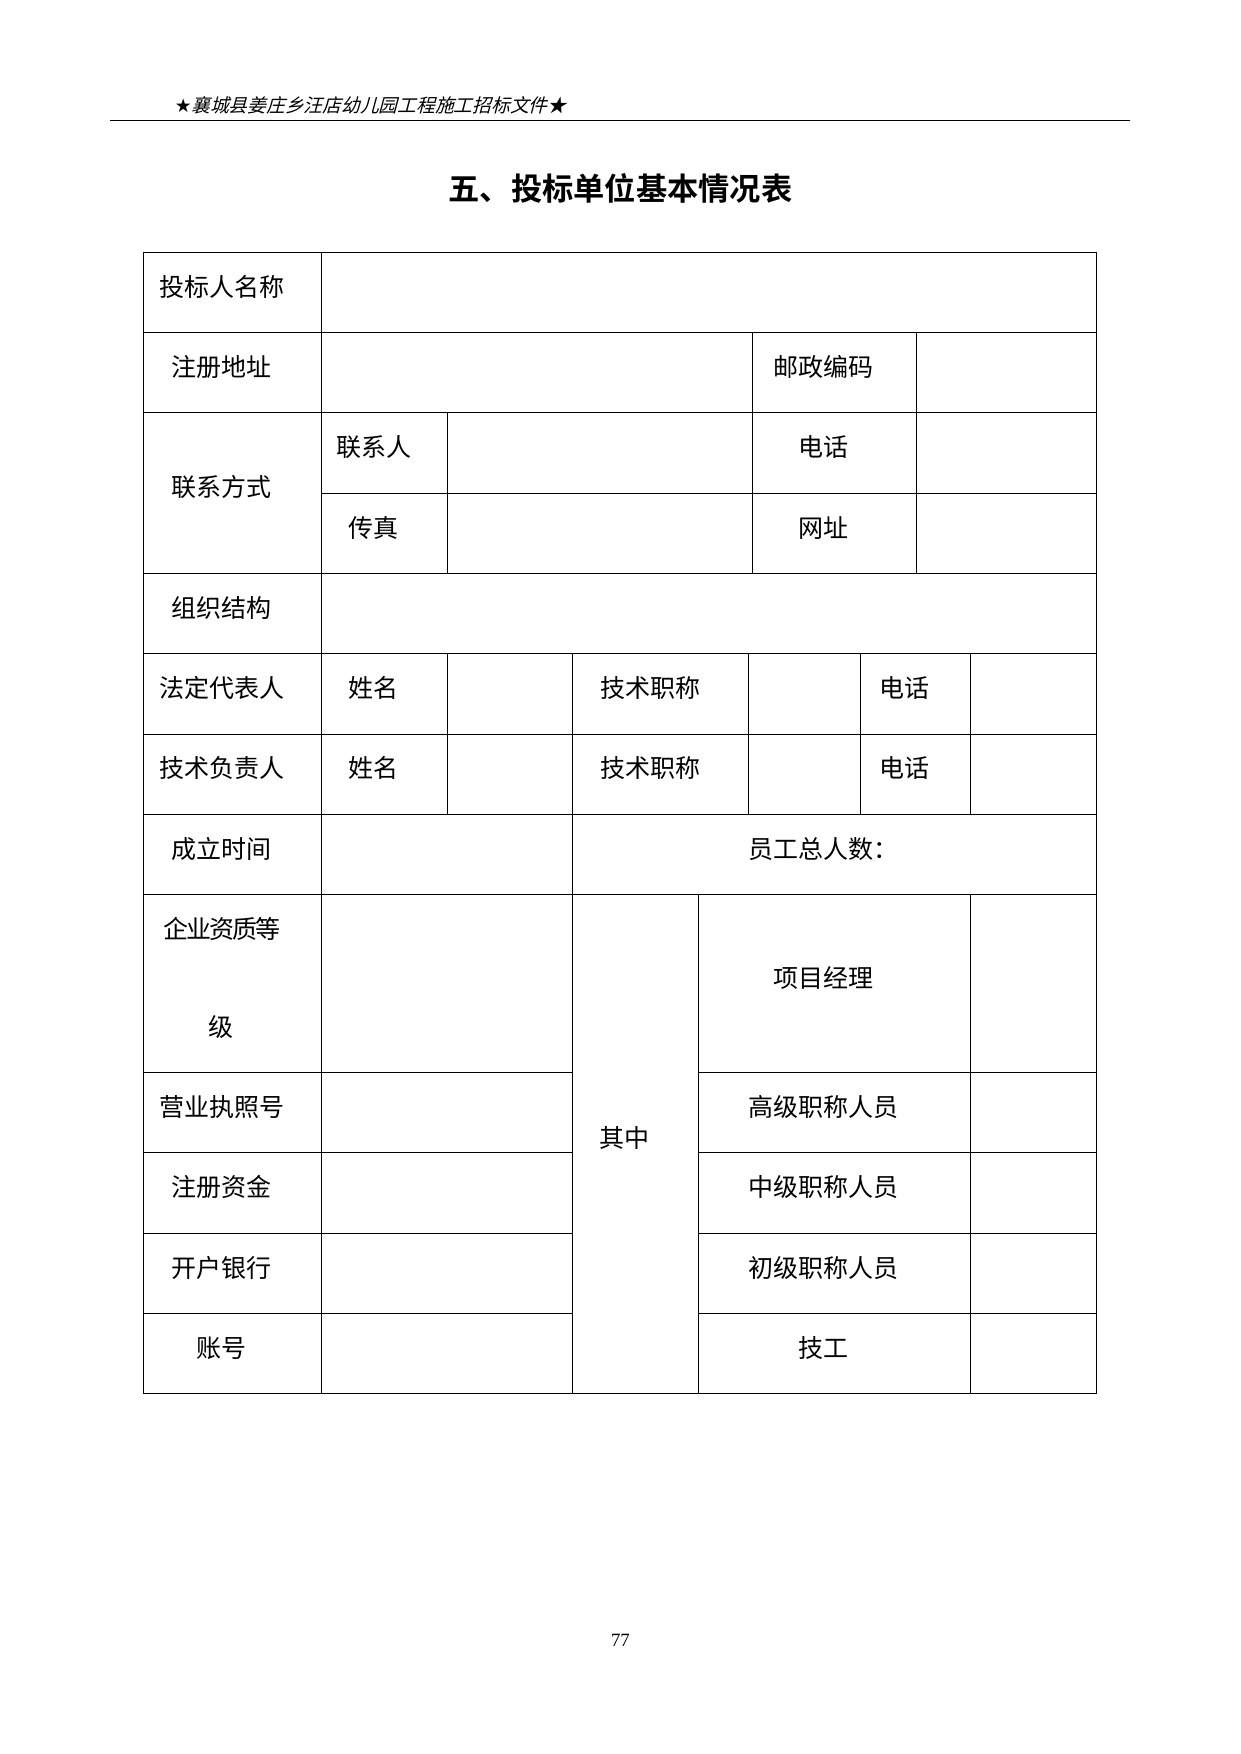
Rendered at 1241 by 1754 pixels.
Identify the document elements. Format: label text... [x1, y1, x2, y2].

table_cell [749, 735, 860, 814]
table_cell 电话 [753, 413, 916, 493]
table_cell [749, 654, 860, 733]
table_cell 联系人 [322, 413, 447, 493]
table_cell [971, 735, 1096, 814]
table_header 投标人名称 [144, 253, 321, 332]
table_cell 电话 [861, 654, 970, 733]
table_cell 高级职称人员 [699, 1073, 970, 1152]
subtitle 五、投标单位基本情况表 [118, 154, 1122, 219]
table_cell 技术职称 [573, 654, 748, 733]
table_cell 企业资质等级 [144, 895, 321, 1072]
table_cell [917, 333, 1096, 412]
table_cell [917, 413, 1096, 493]
table_cell 技术负责人 [144, 735, 321, 814]
table_cell 员工总人数： [573, 815, 1096, 894]
table_cell [448, 494, 752, 573]
table_header [322, 253, 1096, 332]
table_cell 组织结构 [144, 574, 321, 653]
table_cell 开户银行 [144, 1234, 321, 1313]
table_cell [322, 1073, 572, 1152]
table_cell [322, 815, 572, 894]
table_cell [448, 735, 572, 814]
table_cell 成立时间 [144, 815, 321, 894]
table_cell 注册资金 [144, 1153, 321, 1233]
table_cell 姓名 [322, 654, 447, 733]
table_cell 姓名 [322, 735, 447, 814]
table_cell [322, 1234, 572, 1313]
table_cell 传真 [322, 494, 447, 573]
table_cell 账号 [144, 1314, 321, 1393]
table_cell [917, 494, 1096, 573]
table_cell [448, 654, 572, 733]
table_cell [971, 1314, 1096, 1393]
table_cell [322, 895, 572, 1072]
table_cell [971, 1073, 1096, 1152]
table_cell [971, 654, 1096, 733]
table_cell 技术职称 [573, 735, 748, 814]
table_cell [322, 1314, 572, 1393]
table_cell [971, 1234, 1096, 1313]
table_cell [322, 1153, 572, 1233]
table_cell 技工 [699, 1314, 970, 1393]
table_cell 注册地址 [144, 333, 321, 412]
table_cell [322, 333, 752, 412]
table_cell [322, 574, 1096, 653]
table_cell 中级职称人员 [699, 1153, 970, 1233]
table_cell 法定代表人 [144, 654, 321, 733]
table_cell 邮政编码 [753, 333, 916, 412]
table_cell 联系方式 [144, 413, 321, 573]
table_cell [971, 895, 1096, 1072]
table_cell [448, 413, 752, 493]
table_cell 网址 [753, 494, 916, 573]
table_cell 营业执照号 [144, 1073, 321, 1152]
table_cell 项目经理 [699, 895, 970, 1072]
table_cell 其中 [573, 895, 698, 1393]
table_cell [971, 1153, 1096, 1233]
table_cell 电话 [861, 735, 970, 814]
table_cell 初级职称人员 [699, 1234, 970, 1313]
